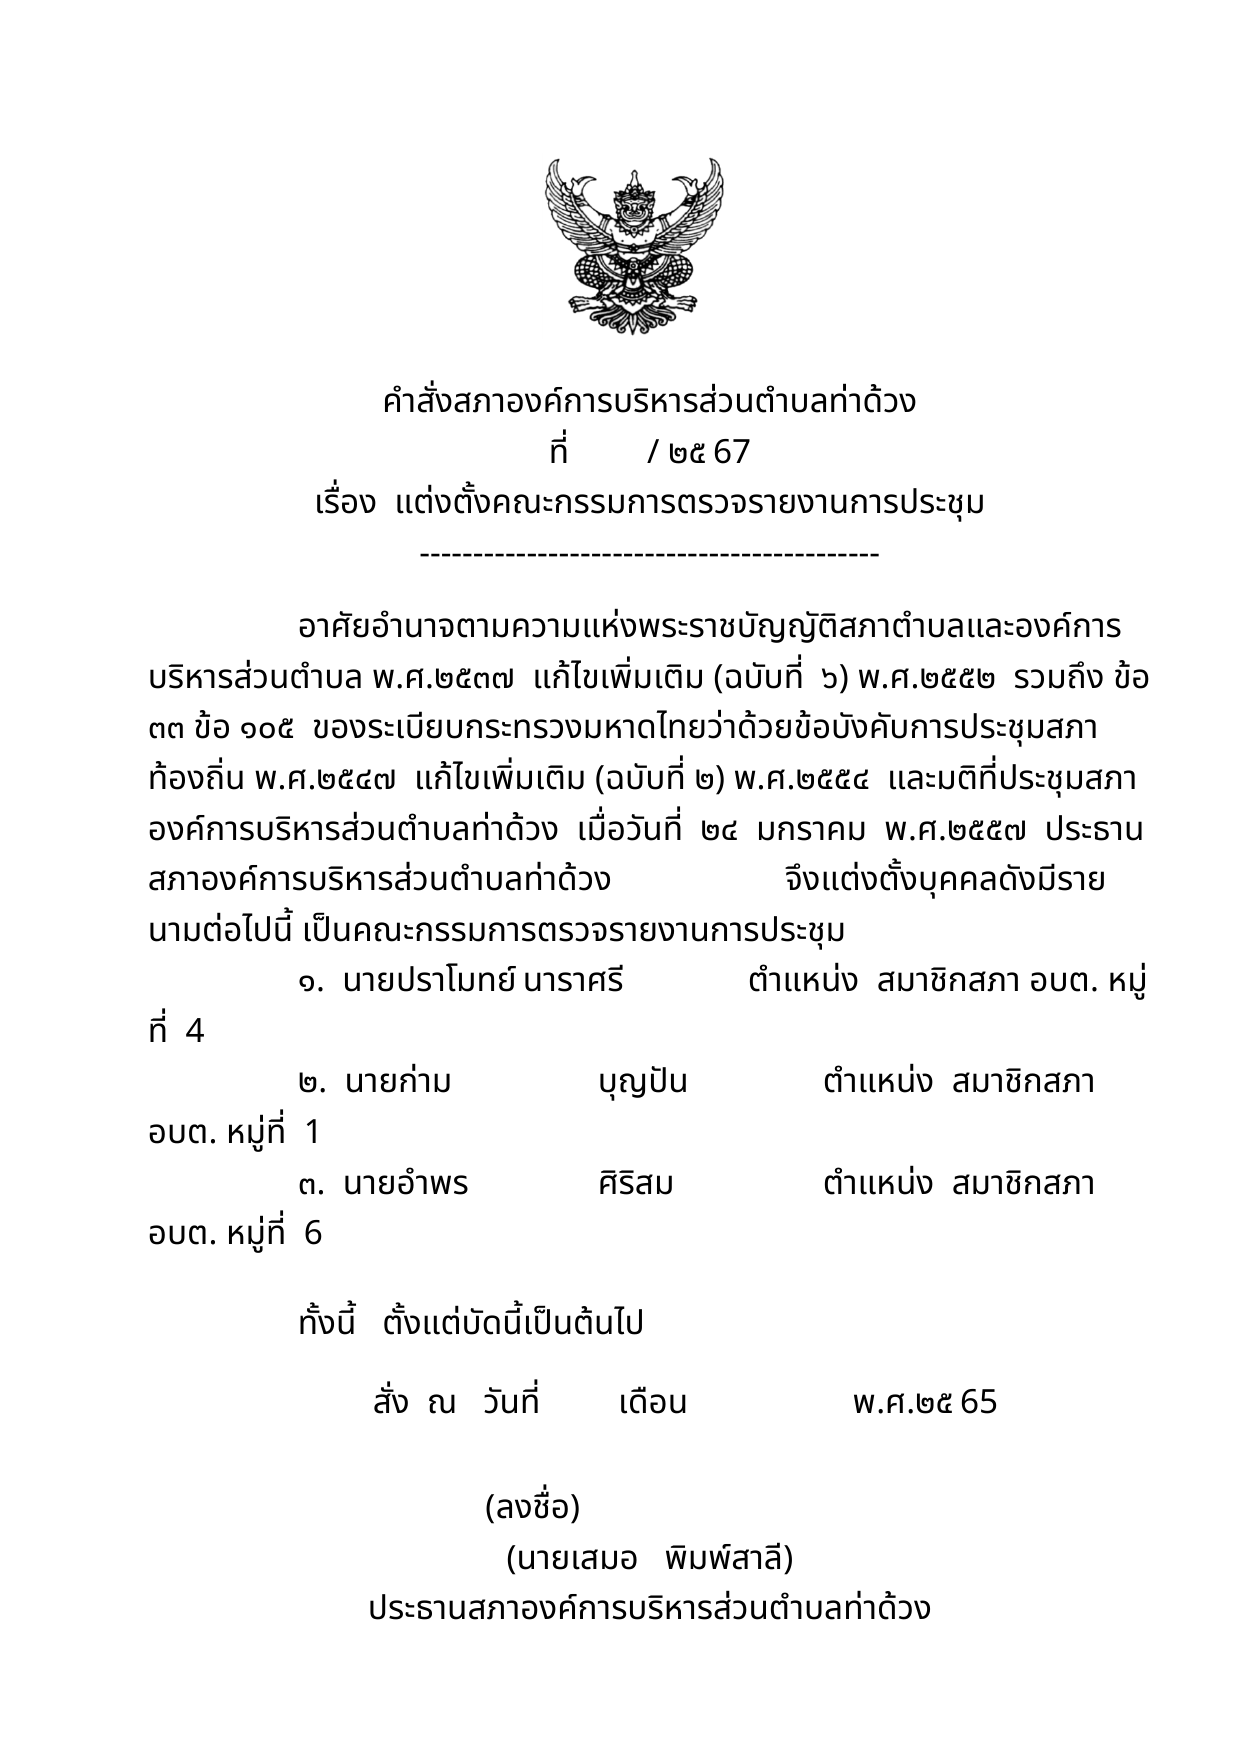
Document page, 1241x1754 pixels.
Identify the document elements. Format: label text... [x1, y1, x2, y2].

text ๓. นายอำพร ศิริสม ตำแหน่ง สมาชิกสภา อบต. หมู่ที่ 6 [148, 1158, 1152, 1260]
text สั่ง ณ วันที่ เดือน พ.ศ.๒๕65 [148, 1378, 1152, 1429]
text ------------------------------------------- [148, 528, 1152, 574]
text ทั้งนี้ ตั้งแต่บัดนี้เป็นต้นไป [148, 1299, 1152, 1350]
text ที่ / ๒๕67 [148, 427, 1152, 478]
text (นายเสมอ พิมพ์สาลี) [148, 1533, 1152, 1584]
text ๒. นายก่าม บุญปัน ตำแหน่ง สมาชิกสภา อบต. หมู่ที่ 1 [148, 1057, 1152, 1158]
text เรื่อง แต่งตั้งคณะกรรมการตรวจรายงานการประชุม [148, 478, 1152, 528]
text (ลงชื่อ) [148, 1483, 1152, 1533]
text อาศัยอำนาจตามความแห่งพระราชบัญญัติสภาตำบลและองค์การบริหารส่วนตำบล พ.ศ.๒๕๓๗ แก้ไขเพิ่มเติม (ฉบับที่ ๖) พ.ศ.๒๕๕๒ รวมถึง ข้อ ๓๓ ข้อ ๑๐๕ ของระเบียบกระทรวงมหาดไทยว่าด้วยข้อบังคับการประชุมสภาท้องถิ่น พ.ศ.๒๕๔๗ แก้ไขเพิ่มเติม (ฉบับที่ ๒) พ.ศ.๒๕๕๔ และมติที่ประชุมสภาองค์การบริหารส่วนตำบลท่าด้วง เมื่อวันที่ ๒๔ มกราคม พ.ศ.๒๕๕๗ ประธานสภาองค์การบริหารส่วนตำบลท่าด้วง จึงแต่งตั้งบุคคลดังมีรายนามต่อไปนี้ เป็นคณะกรรมการตรวจรายงานการประชุม [148, 602, 1152, 956]
picture [542, 153, 725, 339]
text ประธานสภาองค์การบริหารส่วนตำบลท่าด้วง [148, 1584, 1152, 1634]
text ๑. นายปราโมทย์ นาราศรี ตำแหน่ง สมาชิกสภา อบต. หมู่ที่ 4 [148, 956, 1152, 1057]
text คำสั่งสภาองค์การบริหารส่วนตำบลท่าด้วง [148, 377, 1152, 427]
